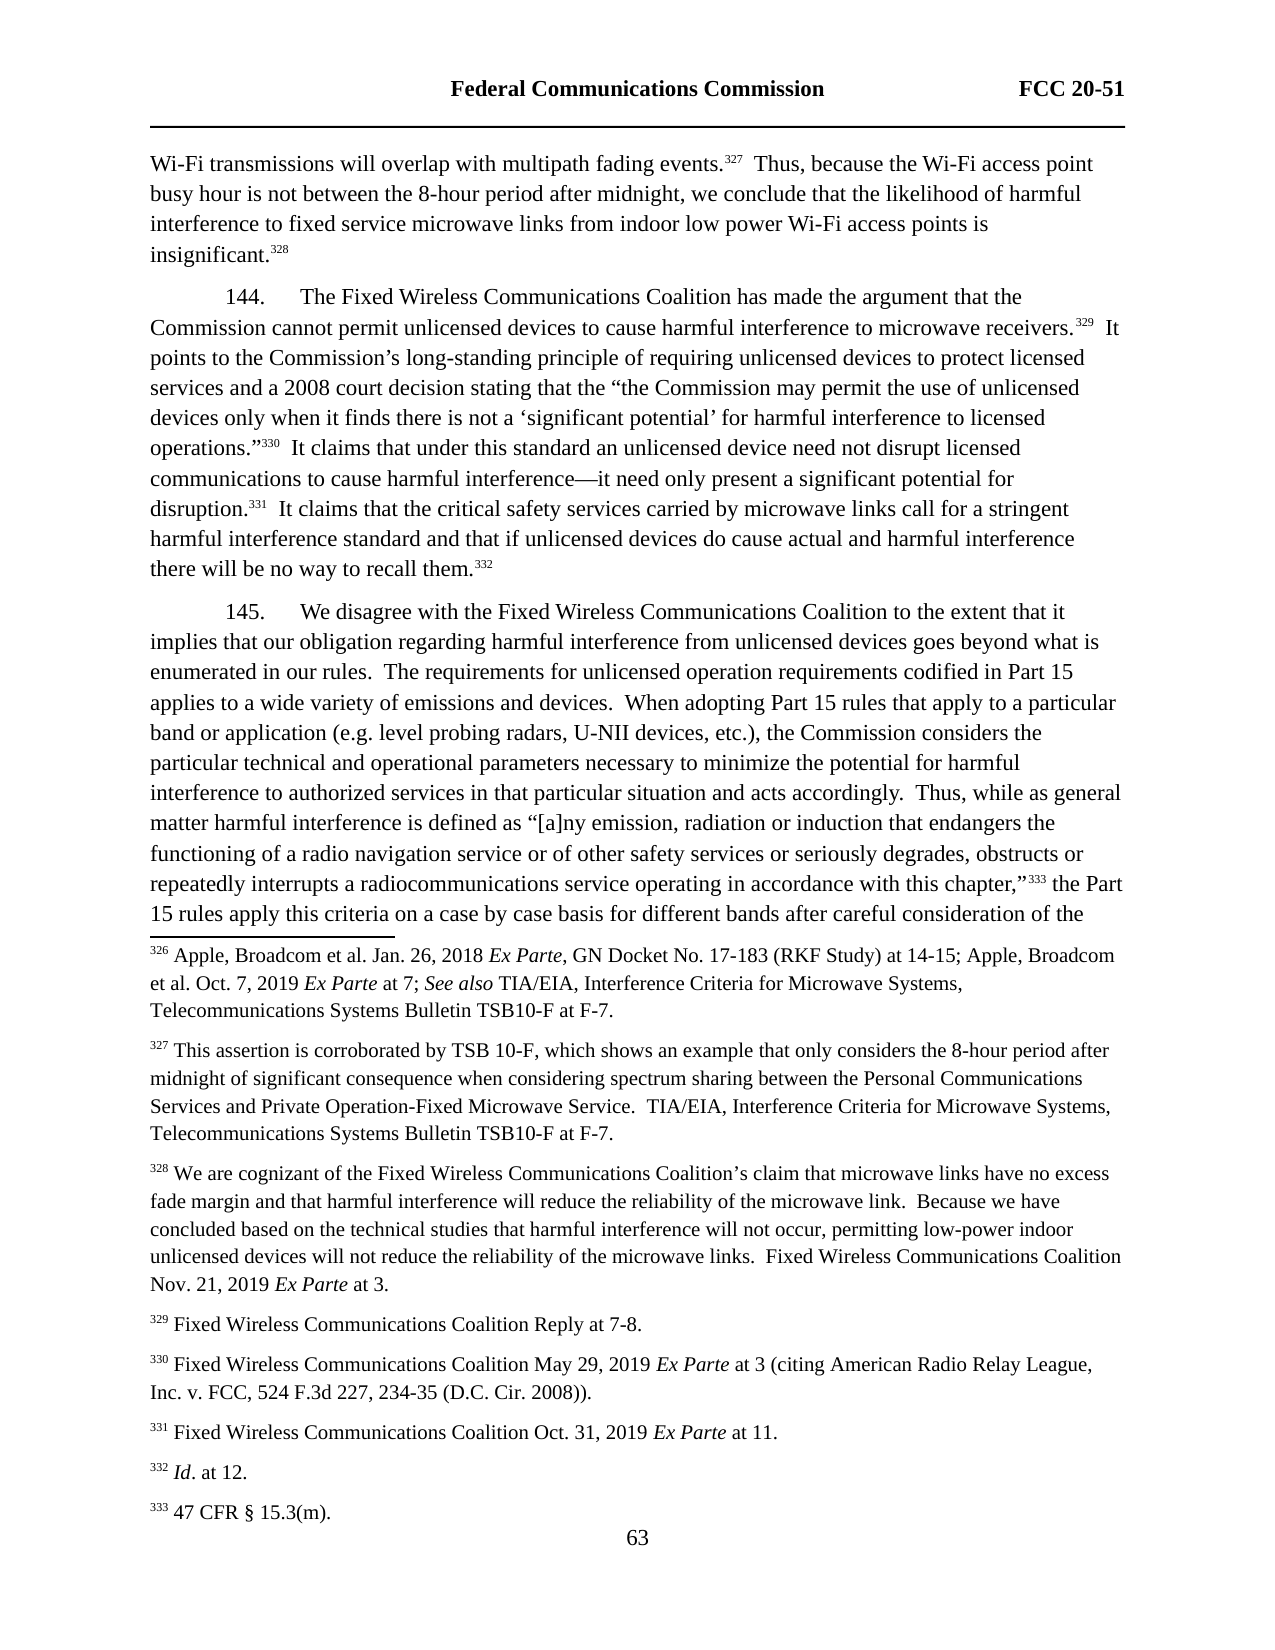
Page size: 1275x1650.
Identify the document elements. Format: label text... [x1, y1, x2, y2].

text Second, potential degradation of a microwave link will only occur if a deep atmospheric multipath fade occurs at the same time the microwave receiver receives an excessively high powered transmission from an unlicensed device, such that natural losses due to separation distance, clutter, and terrain do not sufficiently diminish the power received from the unlicensed device. Atmospheric multipath fading is caused when stable air masses, such as warm and humid air, lead to stratification of the atmosphere and the most prevalent during the 8-hour period after midnight—which does not overlap the 7-11 PM Wi-Fi access point peak usage time. The temporal separation between when multipath fading is most likely to occur and when Wi-Fi devices are heavily used means there is low probability that Wi-Fi transmissions will overlap with multipath fading events. Thus, because the Wi-Fi access point busy hour is not between the 8-hour period after midnight, we conclude that the likelihood of harmful interference to fixed service microwave links from indoor low power Wi-Fi access points is insignificant. [150, 150, 1125, 267]
text We disagree with the Fixed Wireless Communications Coalition to the extent that it implies that our obligation regarding harmful interference from unlicensed devices goes beyond what is enumerated in our rules. The requirements for unlicensed operation requirements codified in Part 15 applies to a wide variety of emissions and devices. When adopting Part 15 rules that apply to a particular band or application (e.g. level probing radars, U-NII devices, etc.), the Commission considers the particular technical and operational parameters necessary to minimize the potential for harmful interference to authorized services in that particular situation and acts accordingly. Thus, while as general matter harmful interference is defined as “[a]ny emission, radiation or induction that endangers the functioning of a radio navigation service or of other safety services or seriously degrades, obstructs or repeatedly interrupts a radiocommunications service operating in accordance with this chapter,” the Part 15 rules apply this criteria on a case by case basis for different bands after careful consideration of the incumbent services in each band that ensures such harmful interference is unlikely to occur. We take the same approach here: the technical and operational limits we are adopting in this proceeding ensure that unlicensed devices will not have a significant potential for causing harmful interference to the users authorized to operate in the 6 GHz band. As the Fixed Wireless Communications Coalition admits, it is the Commission and not the parties who determines what degree of interference constitutes harmful interference. [150, 598, 1125, 926]
text The Fixed Wireless Communications Coalition has made the argument that the Commission cannot permit unlicensed devices to cause harmful interference to microwave receivers. It points to the Commission’s long-standing principle of requiring unlicensed devices to protect licensed services and a 2008 court decision stating that the “the Commission may permit the use of unlicensed devices only when it finds there is not a ‘significant potential’ for harmful interference to licensed operations.” It claims that under this standard an unlicensed device need not disrupt licensed communications to cause harmful interference—it need only present a significant potential for disruption. It claims that the critical safety services carried by microwave links call for a stringent harmful interference standard and that if unlicensed devices do cause actual and harmful interference there will be no way to recall them. [150, 283, 1125, 582]
